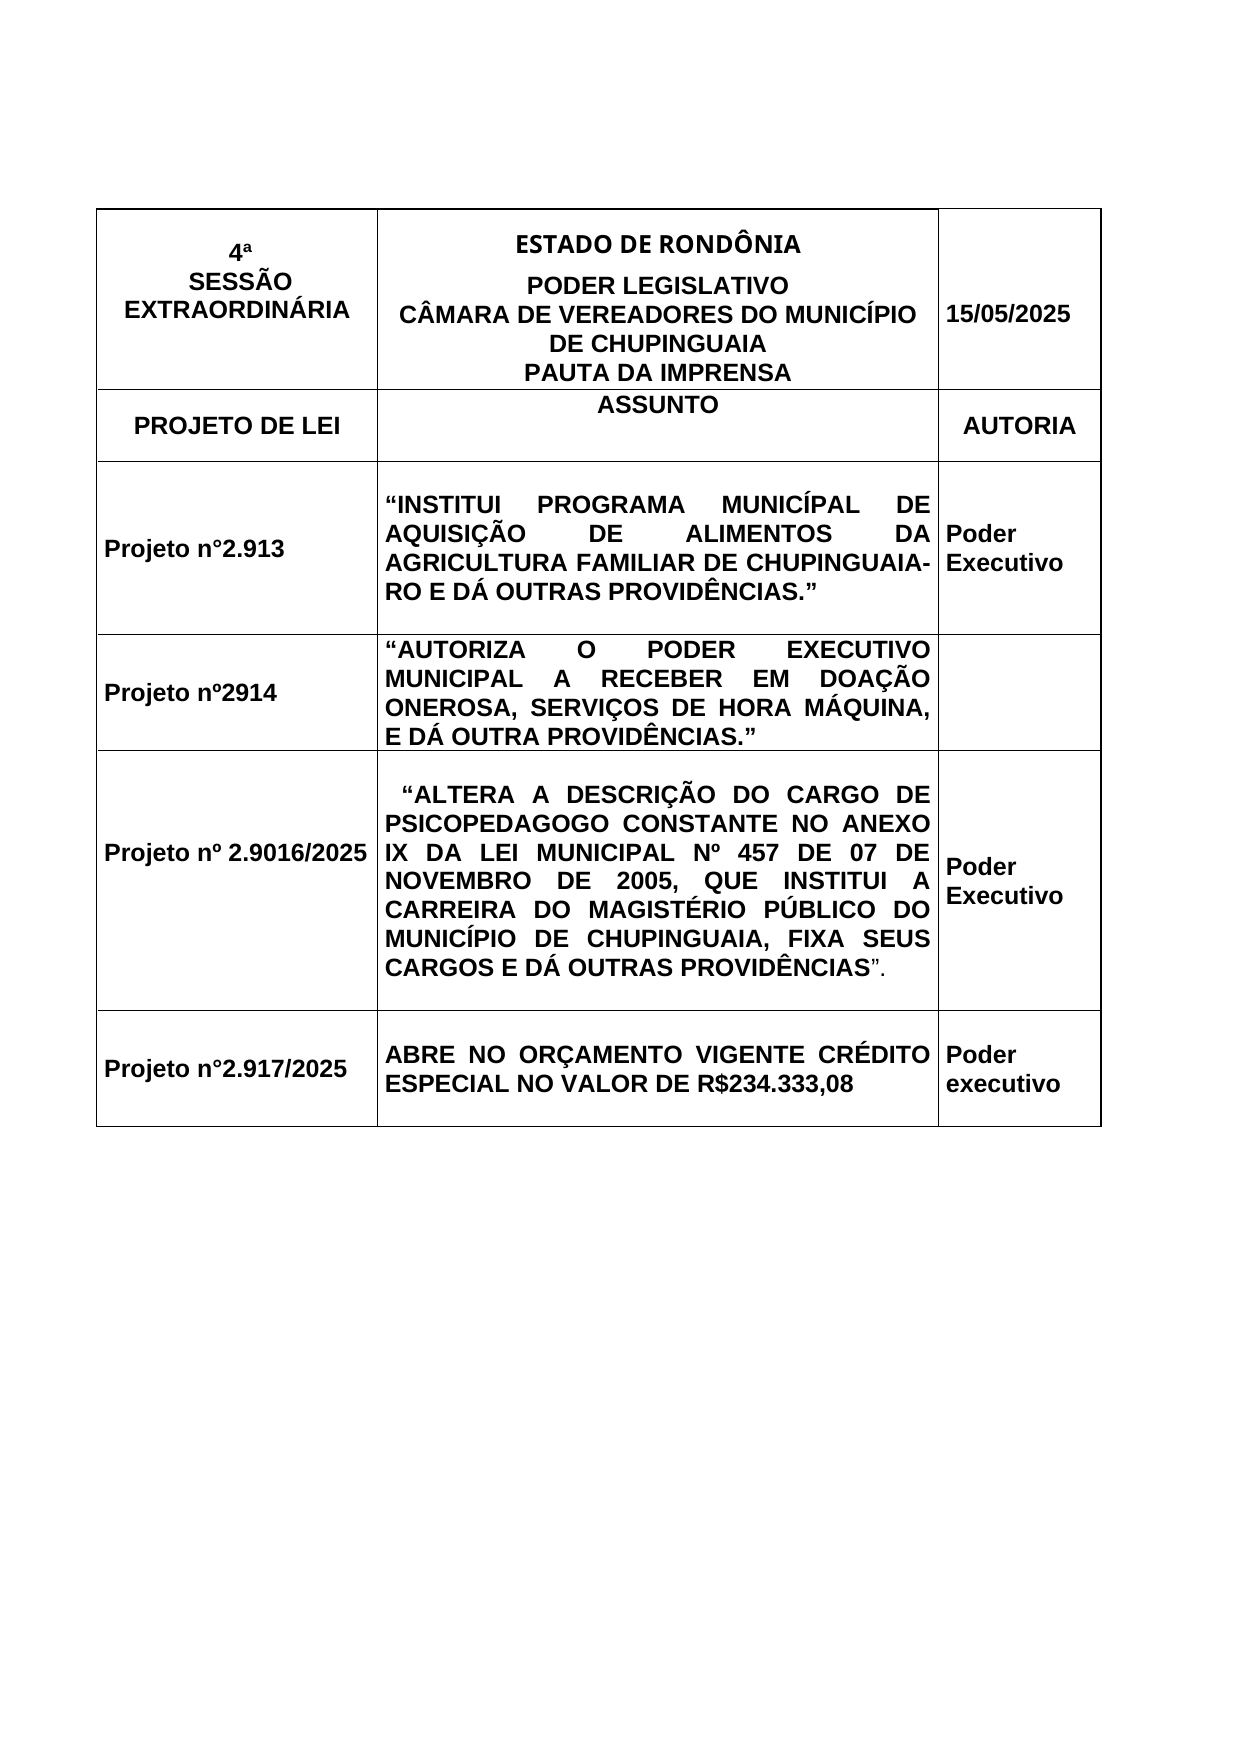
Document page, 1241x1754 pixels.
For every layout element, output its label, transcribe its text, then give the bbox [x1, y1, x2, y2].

table_cell “ALTERA A DESCRIÇÃO DO CARGO DE PSICOPEDAGOGO CONSTANTE NO ANEXO IX DA LEI MUNICIPAL Nº 457 DE 07 DE NOVEMBRO DE 2005, QUE INSTITUI A CARREIRA DO MAGISTÉRIO PÚBLICO DO MUNICÍPIO DE CHUPINGUAIA, FIXA SEUS CARGOS E DÁ OUTRAS PROVIDÊNCIAS”. [378, 751, 938, 1010]
table_header 15/05/2025 [939, 209, 1100, 389]
table_cell AUTORIA [939, 390, 1100, 461]
table_cell ABRE NO ORÇAMENTO VIGENTE CRÉDITO ESPECIAL NO VALOR DE R$234.333,08 [378, 1011, 938, 1126]
table_cell Projeto nº 2.9016/2025 [97, 751, 377, 1010]
table_cell Poder Executivo [939, 462, 1100, 634]
table_cell PROJETO DE LEI [97, 390, 377, 461]
table_cell “INSTITUI PROGRAMA MUNICÍPAL DE AQUISIÇÃO DE ALIMENTOS DA AGRICULTURA FAMILIAR DE CHUPINGUAIA-RO E DÁ OUTRAS PROVIDÊNCIAS.” [378, 462, 938, 634]
table_cell Poder executivo [939, 1011, 1100, 1126]
table_header ESTADO DE RONDÔNIA PODER LEGISLATIVO CÂMARA DE VEREADORES DO MUNICÍPIO DE CHUPINGUAIA PAUTA DA IMPRENSA [378, 210, 938, 389]
table_cell Projeto nº2914 [97, 635, 377, 750]
table_cell Poder Executivo [939, 751, 1100, 1010]
table_header 4ª SESSÃO EXTRAORDINÁRIA [97, 210, 377, 389]
table_cell ASSUNTO [378, 390, 938, 461]
table_cell “AUTORIZA O PODER EXECUTIVO MUNICIPAL A RECEBER EM DOAÇÃO ONEROSA, SERVIÇOS DE HORA MÁQUINA, E DÁ OUTRA PROVIDÊNCIAS.” [378, 635, 938, 750]
table_cell Projeto n°2.917/2025 [97, 1011, 377, 1126]
table_cell [939, 635, 1100, 750]
table_cell Projeto n°2.913 [97, 462, 377, 634]
